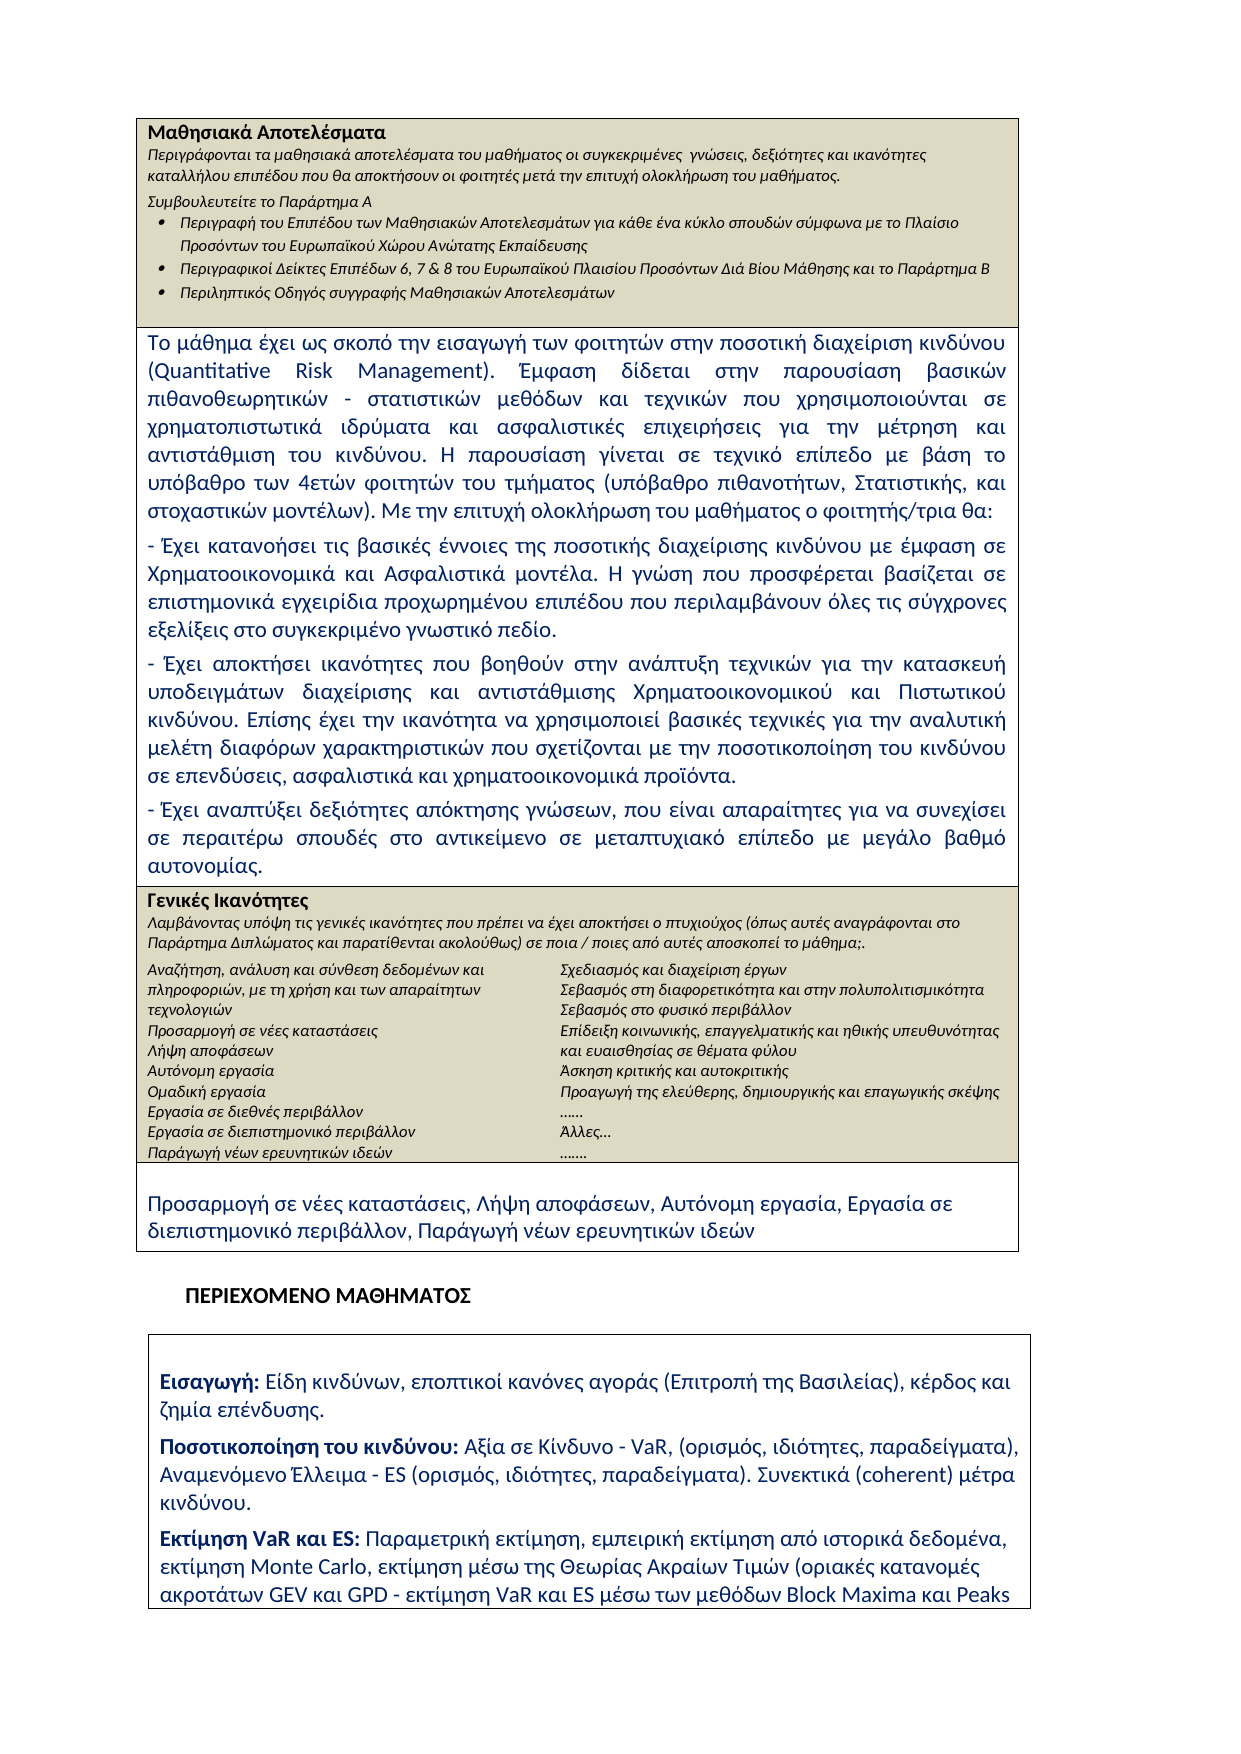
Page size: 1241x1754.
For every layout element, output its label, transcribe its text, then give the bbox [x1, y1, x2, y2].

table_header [149, 1335, 1030, 1608]
table_cell Γενικές Ικανότητες [137, 887, 1018, 912]
table_cell Περιγράφονται τα μαθησιακά αποτελέσματα του μαθήματος οι συγκεκριμένες γνώσεις, δεξιότητες και ικανότητες καταλλήλου επιπέδου που θα αποκτήσουν οι φοιτητές μετά την επιτυχή ολοκλήρωση του μαθήματος. Συμβουλευτείτε το Παράρτημα Α Περιγραφή του Επιπέδου των Μαθησιακών Αποτελεσμάτων για κάθε ένα κύκλο σπουδών σύμφωνα με το Πλαίσιο Προσόντων του Ευρωπαϊκού Χώρου Ανώτατης Εκπαίδευσης Περιγραφικοί Δείκτες Επιπέδων 6, 7 & 8 του Ευρωπαϊκού Πλαισίου Προσόντων Διά Βίου Μάθησης και το Παράρτημα Β Περιληπτικός Οδηγός συγγραφής Μαθησιακών Αποτελεσμάτων [137, 145, 1018, 327]
table_cell Προσαρμογή σε νέες καταστάσεις, Λήψη αποφάσεων, Αυτόνομη εργασία, Εργασία σε διεπιστημονικό περιβάλλον, Παράγωγή νέων ερευνητικών ιδεών [137, 1163, 1018, 1251]
table_cell Αναζήτηση, ανάλυση και σύνθεση δεδομένων και πληροφοριών, με τη χρήση και των απαραίτητων τεχνολογιών Προσαρμογή σε νέες καταστάσεις Λήψη αποφάσεων Αυτόνομη εργασία Ομαδική εργασία Εργασία σε διεθνές περιβάλλον Εργασία σε διεπιστημονικό περιβάλλον Παράγωγή νέων ερευνητικών ιδεών [137, 959, 549, 1162]
table_cell Λαμβάνοντας υπόψη τις γενικές ικανότητες που πρέπει να έχει αποκτήσει ο πτυχιούχος (όπως αυτές αναγράφονται στο Παράρτημα Διπλώματος και παρατίθενται ακολούθως) σε ποια / ποιες από αυτές αποσκοπεί το μάθημα;. [137, 912, 1018, 959]
table_cell Σχεδιασμός και διαχείριση έργων Σεβασμός στη διαφορετικότητα και στην πολυπολιτισμικότητα Σεβασμός στο φυσικό περιβάλλον Επίδειξη κοινωνικής, επαγγελματικής και ηθικής υπευθυνότητας και ευαισθησίας σε θέματα φύλου Άσκηση κριτικής και αυτοκριτικής Προαγωγή της ελεύθερης, δημιουργικής και επαγωγικής σκέψης …… Άλλες… ……. [549, 959, 1018, 1162]
table_cell Το μάθημα έχει ως σκοπό την εισαγωγή των φοιτητών στην ποσοτική διαχείριση κινδύνου (Quantitative Risk Management). Έμφαση δίδεται στην παρουσίαση βασικών πιθανοθεωρητικών - στατιστικών μεθόδων και τεχνικών που χρησιμοποιούνται σε χρηματοπιστωτικά ιδρύματα και ασφαλιστικές επιχειρήσεις για την μέτρηση και αντιστάθμιση του κινδύνου. Η παρουσίαση γίνεται σε τεχνικό επίπεδο με βάση το υπόβαθρο των 4ετών φοιτητών του τμήματος (υπόβαθρο πιθανοτήτων, Στατιστικής, και στοχαστικών μοντέλων). Με την επιτυχή ολοκλήρωση του μαθήματος ο φοιτητής/τρια θα: - Έχει κατανοήσει τις βασικές έννοιες της ποσοτικής διαχείρισης κινδύνου με έμφαση σε Χρηματοοικονομικά και Ασφαλιστικά μοντέλα. Η γνώση που προσφέρεται βασίζεται σε επιστημονικά εγχειρίδια προχωρημένου επιπέδου που περιλαμβάνουν όλες τις σύγχρονες εξελίξεις στο συγκεκριμένο γνωστικό πεδίο. - Έχει αποκτήσει ικανότητες που βοηθούν στην ανάπτυξη τεχνικών για την κατασκευή υποδειγμάτων διαχείρισης και αντιστάθμισης Χρηματοοικονομικού και Πιστωτικού κινδύνου. Επίσης έχει την ικανότητα να χρησιμοποιεί βασικές τεχνικές για την αναλυτική μελέτη διαφόρων χαρακτηριστικών που σχετίζονται με την ποσοτικοποίηση του κινδύνου σε επενδύσεις, ασφαλιστικά και χρηματοοικονομικά προϊόντα. - Έχει αναπτύξει δεξιότητες απόκτησης γνώσεων, που είναι απαραίτητες για να συνεχίσει σε περαιτέρω σπουδές στο αντικείμενο σε μεταπτυχιακό επίπεδο με μεγάλο βαθμό αυτονομίας. [137, 328, 1018, 886]
table_header Μαθησιακά Αποτελέσματα [137, 119, 1018, 145]
text ΠΕΡΙΕΧΟΜΕΝΟ ΜΑΘΗΜΑΤΟΣ [185, 807, 1104, 1309]
